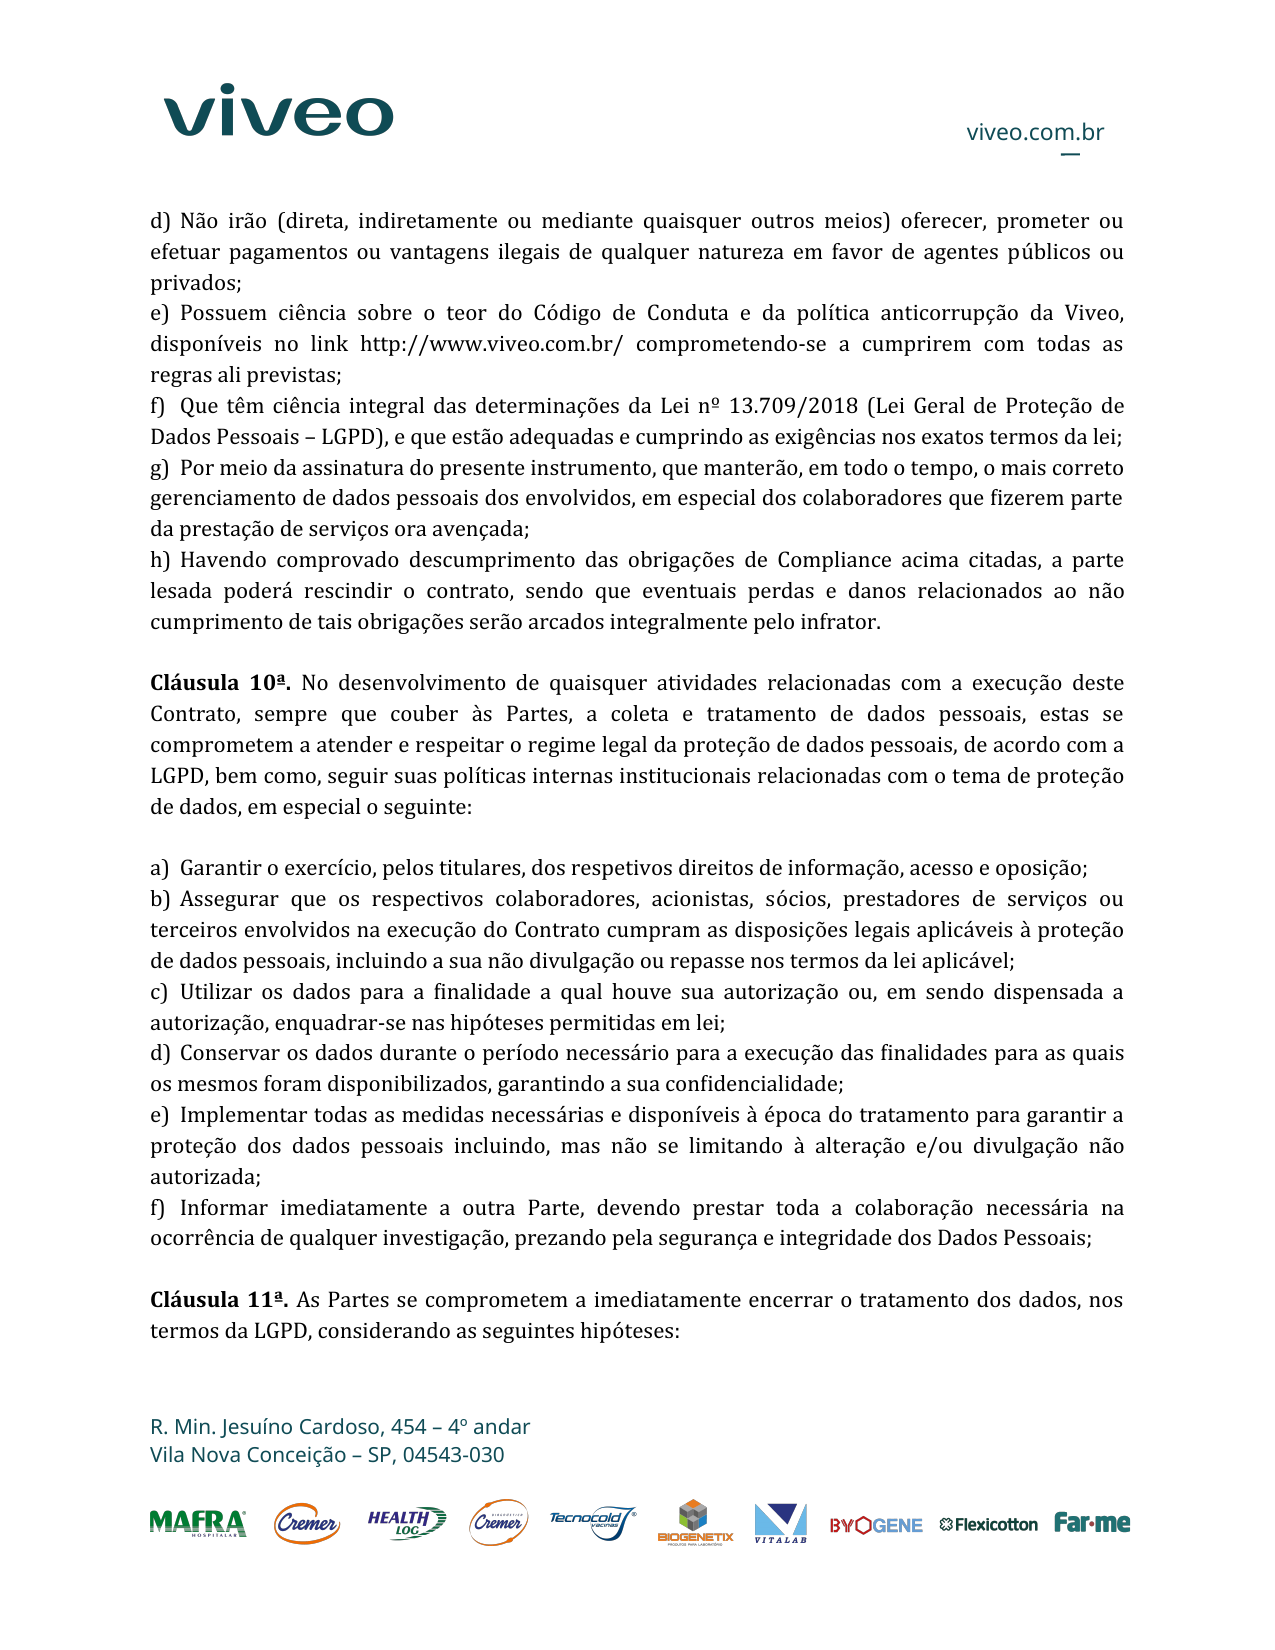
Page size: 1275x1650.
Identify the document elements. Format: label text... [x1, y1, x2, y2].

list Implementar todas as medidas necessárias e disponíveis à época do tratamento para garantir a proteção dos dados pessoais incluindo, mas não se limitando à alteração e/ou divulgação não autorizada; [150, 1101, 1125, 1189]
picture [150, 73, 407, 141]
list Por meio da assinatura do presente instrumento, que manterão, em todo o tempo, o mais correto gerenciamento de dados pessoais dos envolvidos, em especial dos colaboradores que fizerem parte da prestação de serviços ora avençada; [150, 453, 1125, 542]
list Não irão (direta, indiretamente ou mediante quaisquer outros meios) oferecer, prometer ou efetuar pagamentos ou vantagens ilegais de qualquer natureza em favor de agentes públicos ou privados; [150, 206, 1125, 295]
list Que têm ciência integral das determinações da Lei nº 13.709/2018 (Lei Geral de Proteção de Dados Pessoais – LGPD), e que estão adequadas e cumprindo as exigências nos exatos termos da lei; [150, 391, 1125, 449]
text Cláusula 11ª. As Partes se comprometem a imediatamente encerrar o tratamento dos dados, nos termos da LGPD, considerando as seguintes hipóteses: [150, 1286, 1125, 1343]
list Garantir o exercício, pelos titulares, dos respetivos direitos de informação, acesso e oposição; [150, 854, 1125, 881]
picture [150, 1499, 1130, 1546]
list Informar imediatamente a outra Parte, devendo prestar toda a colaboração necessária na ocorrência de qualquer investigação, prezando pela segurança e integridade dos Dados Pessoais; [150, 1193, 1125, 1251]
list Possuem ciência sobre o teor do Código de Conduta e da política anticorrupção da Viveo, disponíveis no link http://www.viveo.com.br/ comprometendo-se a cumprirem com todas as regras ali previstas; [150, 299, 1125, 387]
list Assegurar que os respectivos colaboradores, acionistas, sócios, prestadores de serviços ou terceiros envolvidos na execução do Contrato cumpram as disposições legais aplicáveis à proteção de dados pessoais, incluindo a sua não divulgação ou repasse nos termos da lei aplicável; [150, 885, 1125, 973]
list Havendo comprovado descumprimento das obrigações de Compliance acima citadas, a parte lesada poderá rescindir o contrato, sendo que eventuais perdas e danos relacionados ao não cumprimento de tais obrigações serão arcados integralmente pelo infrator. [150, 546, 1125, 634]
text Cláusula 10ª. No desenvolvimento de quaisquer atividades relacionadas com a execução deste Contrato, sempre que couber às Partes, a coleta e tratamento de dados pessoais, estas se comprometem a atender e respeitar o regime legal da proteção de dados pessoais, de acordo com a LGPD, bem como, seguir suas políticas internas institucionais relacionadas com o tema de proteção de dados, em especial o seguinte: [150, 669, 1125, 819]
list Conservar os dados durante o período necessário para a execução das finalidades para as quais os mesmos foram disponibilizados, garantindo a sua confidencialidade; [150, 1039, 1125, 1097]
list Utilizar os dados para a finalidade a qual houve sua autorização ou, em sendo dispensada a autorização, enquadrar-se nas hipóteses permitidas em lei; [150, 977, 1125, 1035]
